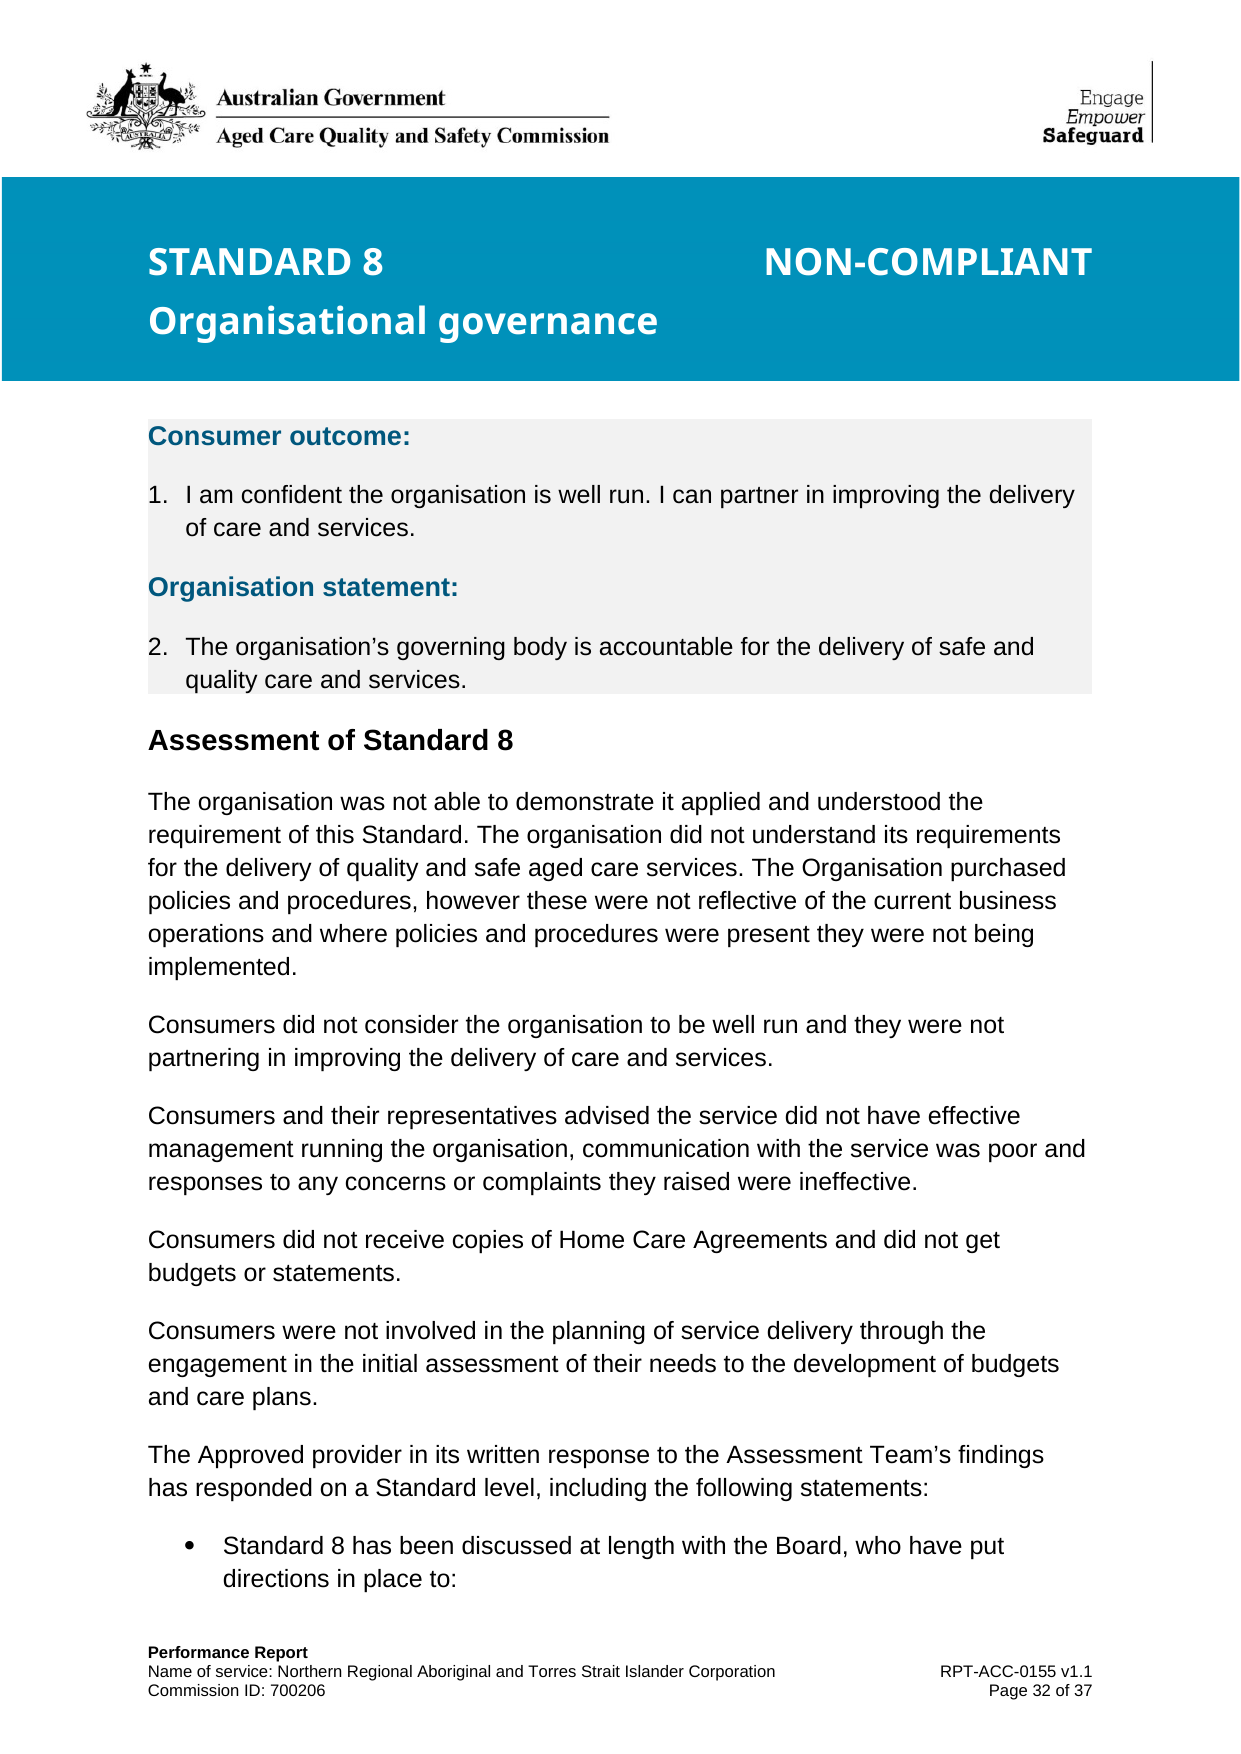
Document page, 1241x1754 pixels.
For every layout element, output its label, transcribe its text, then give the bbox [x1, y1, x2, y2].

subtitle Assessment of Standard 8 [148, 723, 1092, 757]
subtitle STANDARD 8 NON-COMPLIANT Organisational governance [148, 236, 1092, 345]
list I am confident the organisation is well run. I can partner in improving the delivery of care and services. [148, 480, 1092, 542]
text The organisation was not able to demonstrate it applied and understood the requirement of this Standard. The organisation did not understand its requirements for the delivery of quality and safe aged care services. The Organisation purchased policies and procedures, however these were not reflective of the current business operations and where policies and procedures were present they were not being implemented. [148, 787, 1092, 981]
text Consumers did not consider the organisation to be well run and they were not partnering in improving the delivery of care and services. [148, 1010, 1092, 1072]
text Consumers were not involved in the planning of service delivery through the engagement in the initial assessment of their needs to the development of budgets and care plans. [148, 1316, 1092, 1411]
text Consumers and their representatives advised the service did not have effective management running the organisation, communication with the service was poor and responses to any concerns or complaints they raised were ineffective. [148, 1101, 1092, 1196]
text The Approved provider in its written response to the Assessment Team’s findings has responded on a Standard level, including the following statements: [148, 1440, 1092, 1502]
list The organisation’s governing body is accountable for the delivery of safe and quality care and services. [148, 632, 1092, 694]
subtitle Consumer outcome: [148, 419, 1092, 451]
list Standard 8 has been discussed at length with the Board, who have put directions in place to: [185, 1531, 1092, 1593]
subtitle Organisation statement: [148, 571, 1092, 603]
picture [0, 1, 1241, 171]
text Consumers did not receive copies of Home Care Agreements and did not get budgets or statements. [148, 1225, 1092, 1287]
